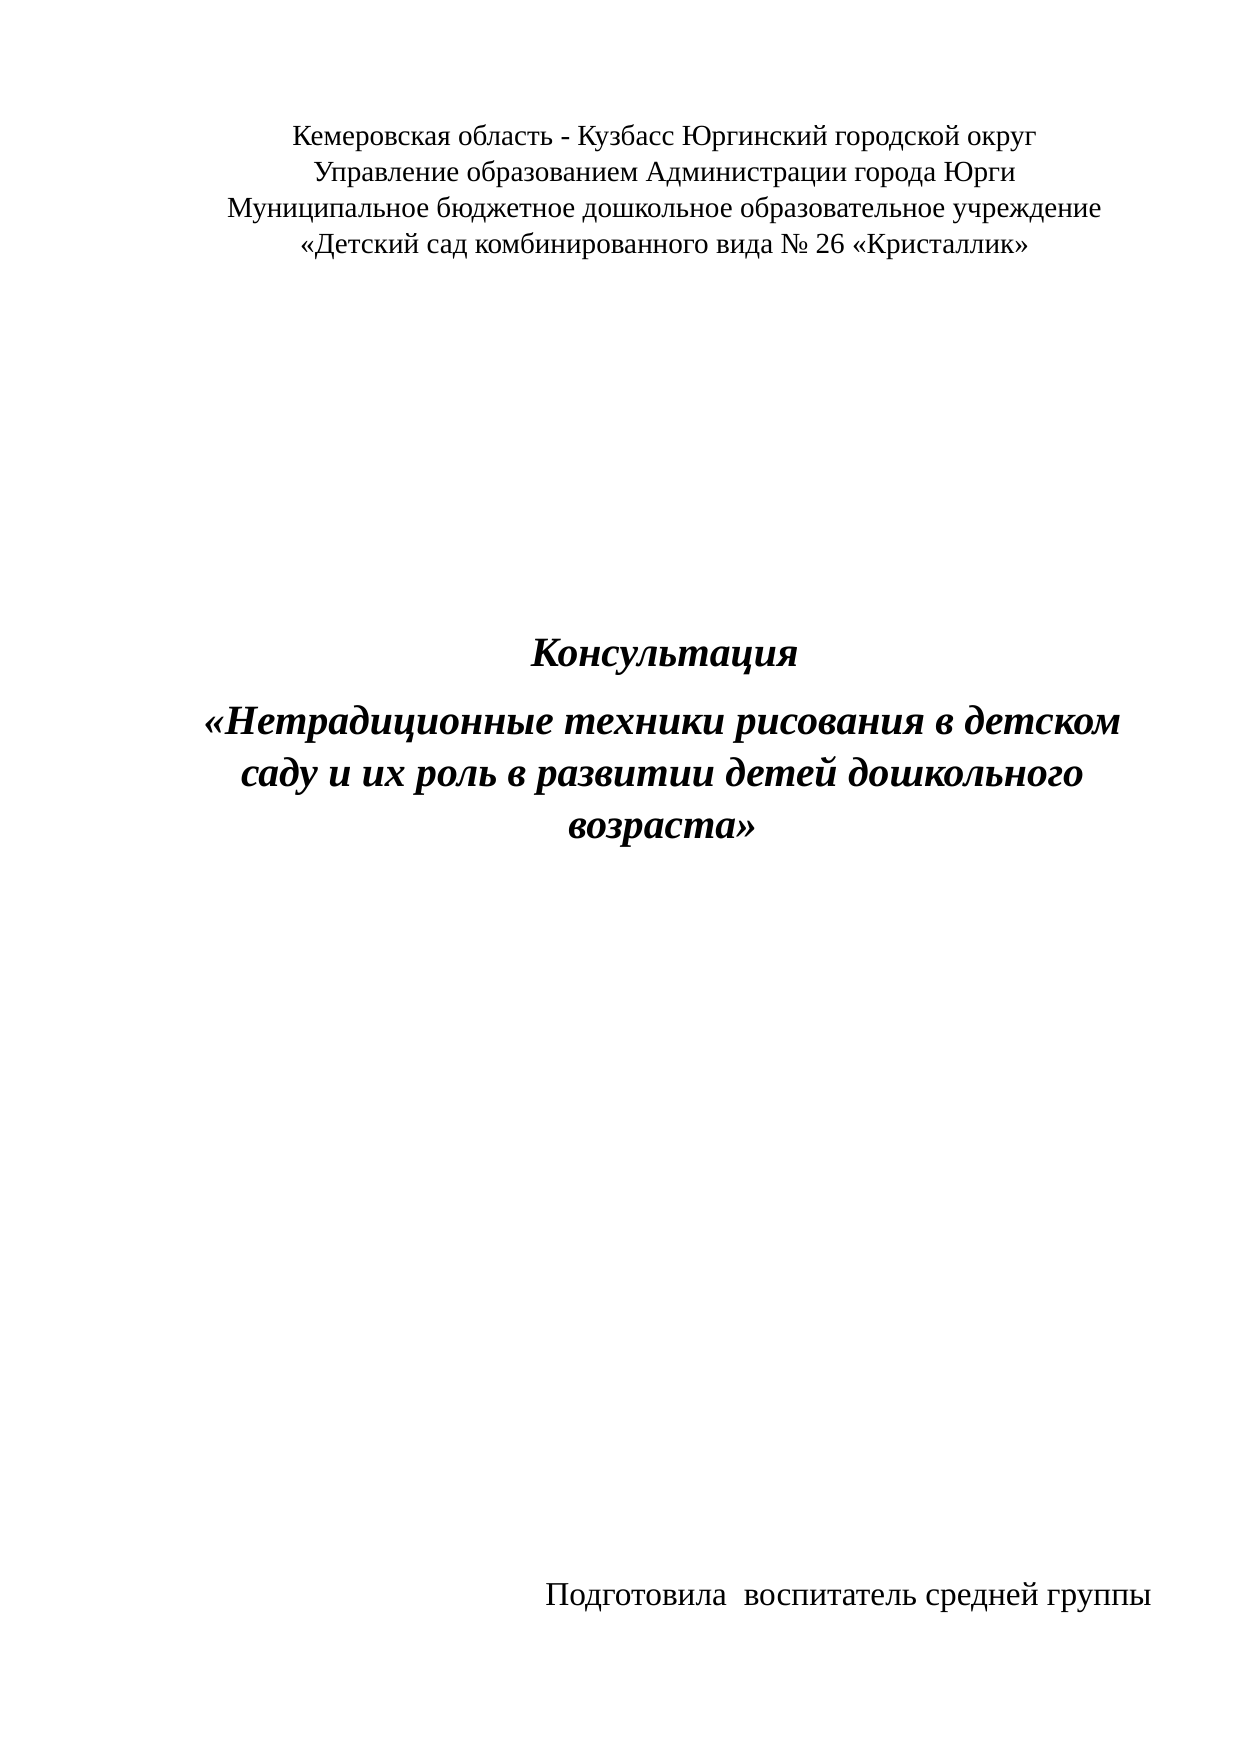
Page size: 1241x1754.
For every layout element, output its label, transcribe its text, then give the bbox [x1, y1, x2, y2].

text Муниципальное бюджетное дошкольное образовательное учреждение [177, 190, 1152, 224]
text «Нетрадиционные техники рисования в детском саду и их роль в развитии детей дошкольного возраста» [177, 696, 1152, 847]
text Консультация [177, 627, 1152, 675]
text Подготовила воспитатель средней группы [177, 1574, 1152, 1612]
text «Детский сад комбинированного вида № 26 «Кристаллик» [177, 227, 1152, 260]
text Управление образованием Администрации города Юрги [177, 154, 1152, 188]
text Кемеровская область - Кузбасс Юргинский городской округ [177, 118, 1152, 152]
